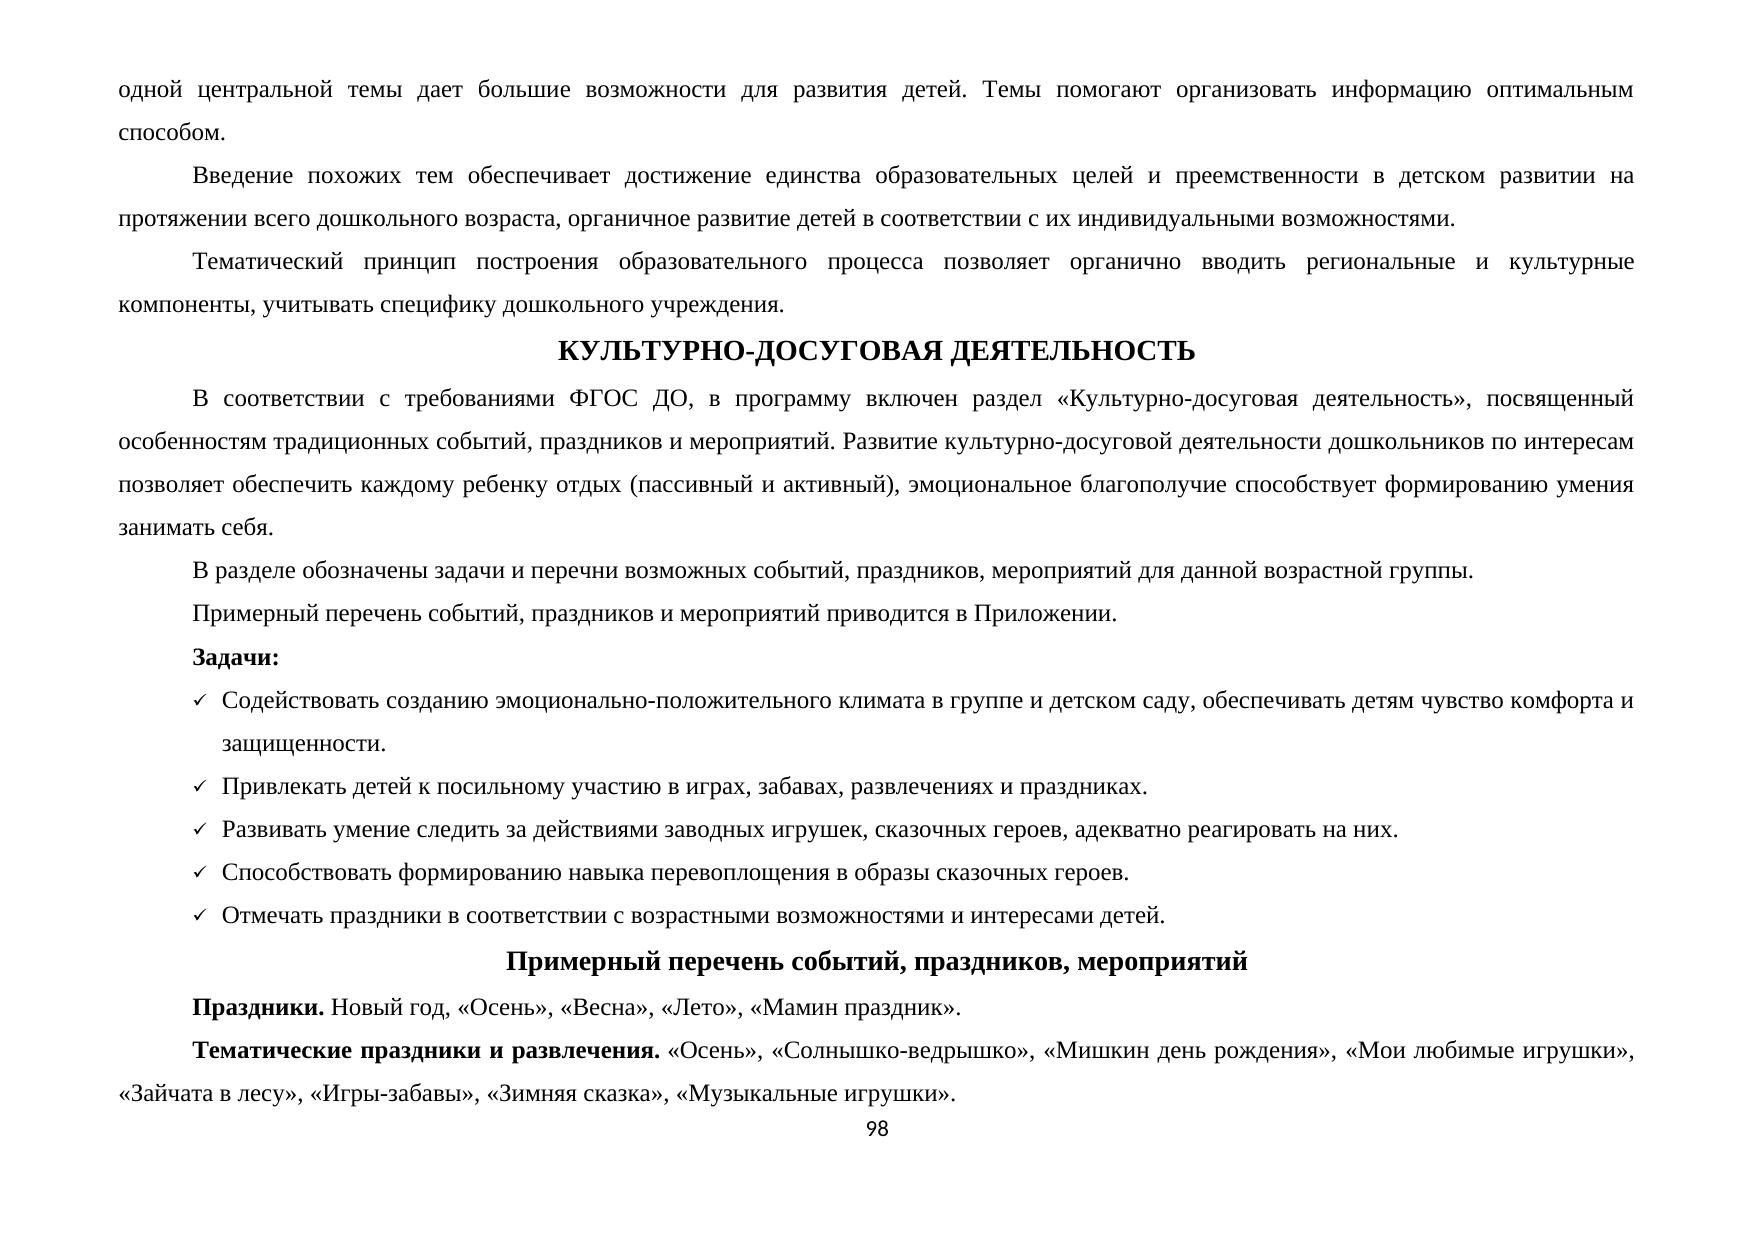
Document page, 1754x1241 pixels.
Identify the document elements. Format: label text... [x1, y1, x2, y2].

text Примерный перечень событий, праздников, мероприятий [118, 943, 1636, 976]
text Тематические праздники и развлечения. «Осень», «Солнышко-ведрышко», «Мишкин день рождения», «Мои любимые игрушки», «Зайчата в лесу», «Игры-забавы», «Зимняя сказка», «Музыкальные игрушки». [118, 1035, 1636, 1107]
text КУЛЬТУРНО-ДОСУГОВАЯ ДЕЯТЕЛЬНОСТЬ [118, 333, 1636, 366]
text Праздники. Новый год, «Осень», «Весна», «Лето», «Мамин праздник». [118, 992, 1636, 1021]
text Тематический принцип построения образовательного процесса позволяет органично вводить региональные и культурные компоненты, учитывать специфику дошкольного учреждения. [118, 246, 1636, 318]
list Привлекать детей к посильному участию в играх, забавах, развлечениях и праздниках. [192, 771, 1636, 800]
text Примерный перечень событий, праздников и мероприятий приводится в Приложении. [118, 598, 1636, 627]
list Способствовать формированию навыка перевоплощения в образы сказочных героев. [192, 857, 1636, 886]
text В соответствии с требованиями ФГОС ДО, в программу включен раздел «Культурно-досуговая деятельность», посвященный особенностям традиционных событий, праздников и мероприятий. Развитие культурно-досуговой деятельности дошкольников по интересам позволяет обеспечить каждому ребенку отдых (пассивный и активный), эмоциональное благополучие способствует формированию умения занимать себя. [118, 383, 1636, 541]
list Отмечать праздники в соответствии с возрастными возможностями и интересами детей. [192, 900, 1636, 929]
list Содействовать созданию эмоционально-положительного климата в группе и детском саду, обеспечивать детям чувство комфорта и защищенности. [192, 685, 1636, 757]
text Введение похожих тем обеспечивает достижение единства образовательных целей и преемственности в детском развитии на протяжении всего дошкольного возраста, органичное развитие детей в соответствии с их индивидуальными возможностями. [118, 160, 1636, 232]
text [118, 74, 1636, 146]
list Развивать умение следить за действиями заводных игрушек, сказочных героев, адекватно реагировать на них. [192, 814, 1636, 843]
text Задачи: [118, 642, 1636, 670]
text В разделе обозначены задачи и перечни возможных событий, праздников, мероприятий для данной возрастной группы. [118, 555, 1636, 584]
